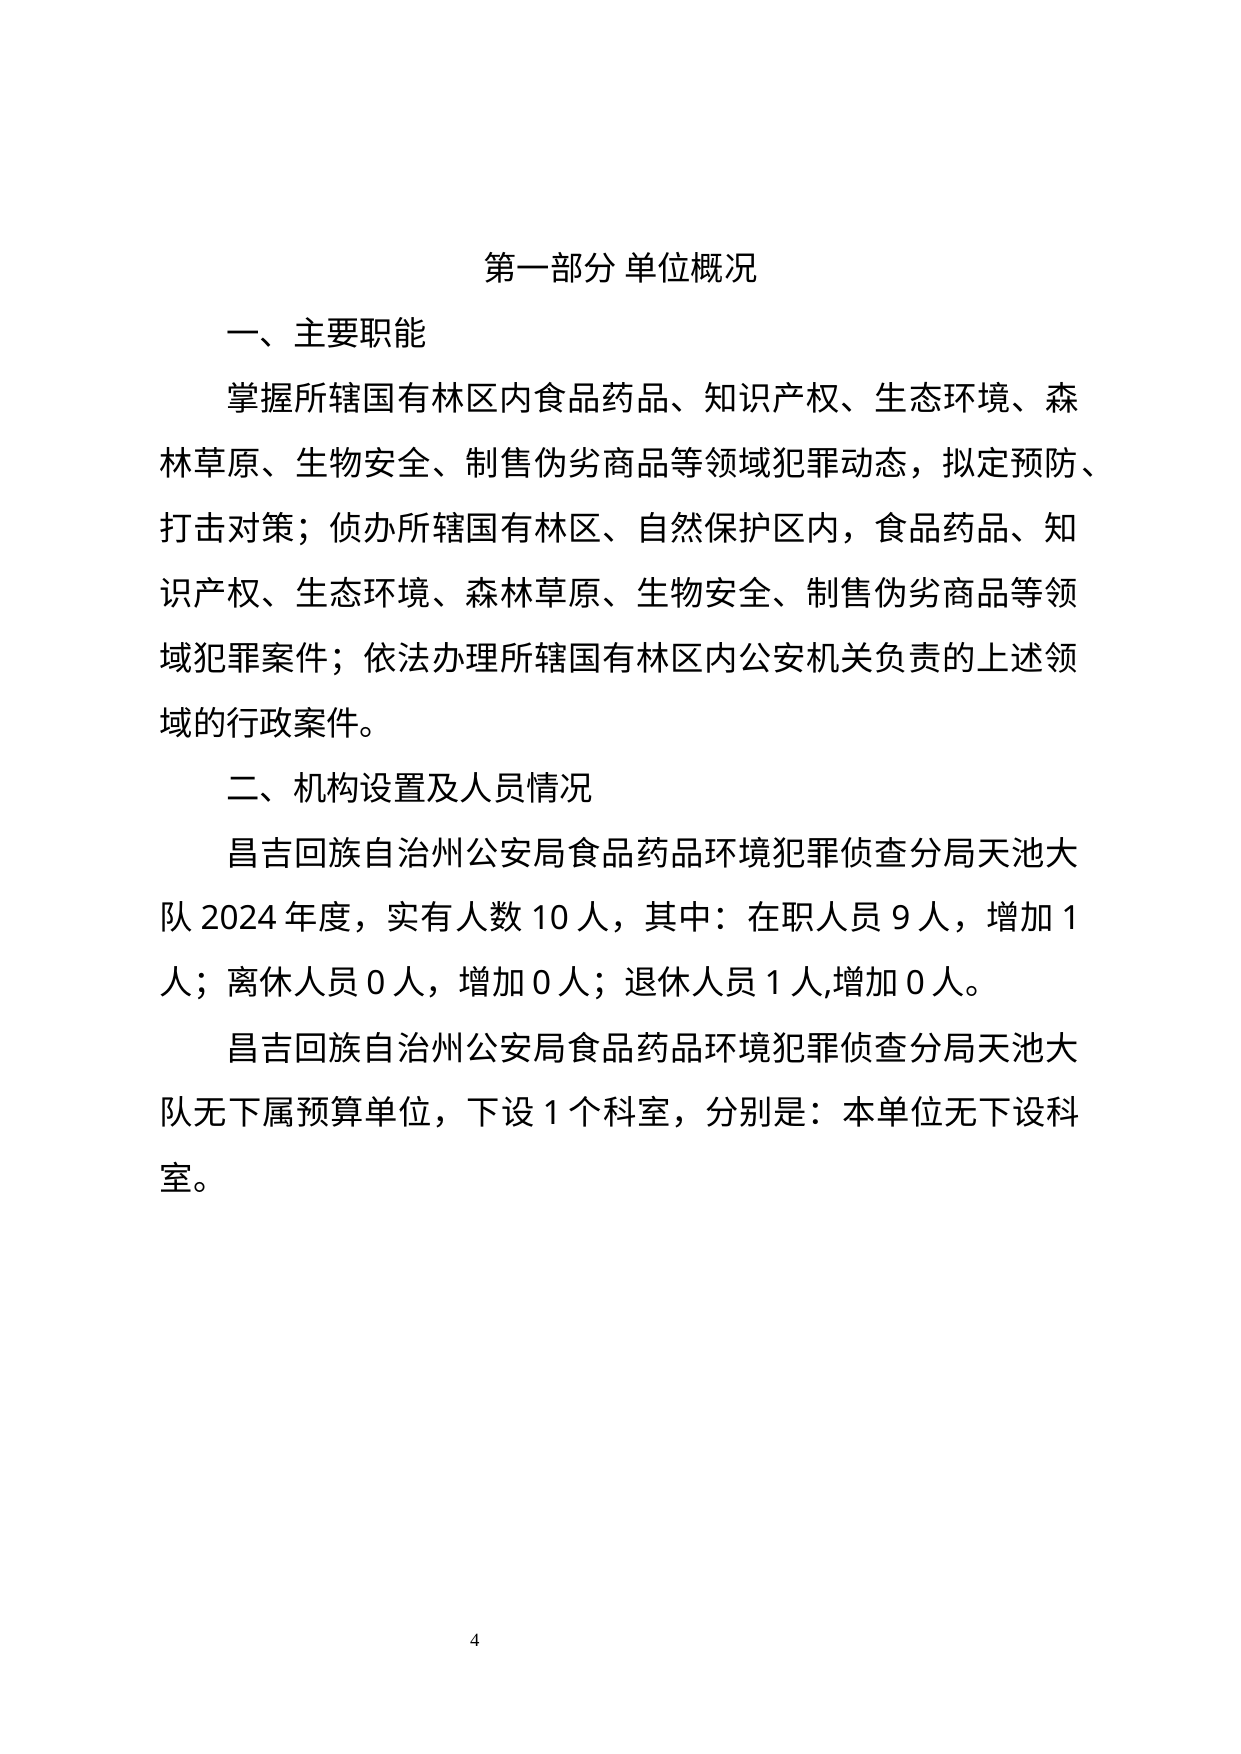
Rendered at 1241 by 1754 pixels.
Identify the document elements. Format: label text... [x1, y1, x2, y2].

text 掌握所辖国有林区内食品药品、知识产权、生态环境、森林草原、生物安全、制售伪劣商品等领域犯罪动态，拟定预防、打击对策；侦办所辖国有林区、自然保护区内，食品药品、知识产权、生态环境、森林草原、生物安全、制售伪劣商品等领域犯罪案件；依法办理所辖国有林区内公安机关负责的上述领域的行政案件。 [159, 363, 1081, 753]
text 第一部分 单位概况 [159, 233, 1081, 298]
text 昌吉回族自治州公安局食品药品环境犯罪侦查分局天池大队无下属预算单位，下设1个科室，分别是：本单位无下设科室。 [159, 1013, 1081, 1208]
text 一、主要职能 [159, 298, 1081, 363]
text 二、机构设置及人员情况 [159, 753, 1081, 818]
text 昌吉回族自治州公安局食品药品环境犯罪侦查分局天池大队2024年度，实有人数10人，其中：在职人员9人，增加1人；离休人员0人，增加0人；退休人员1人,增加0人。 [159, 818, 1081, 1013]
